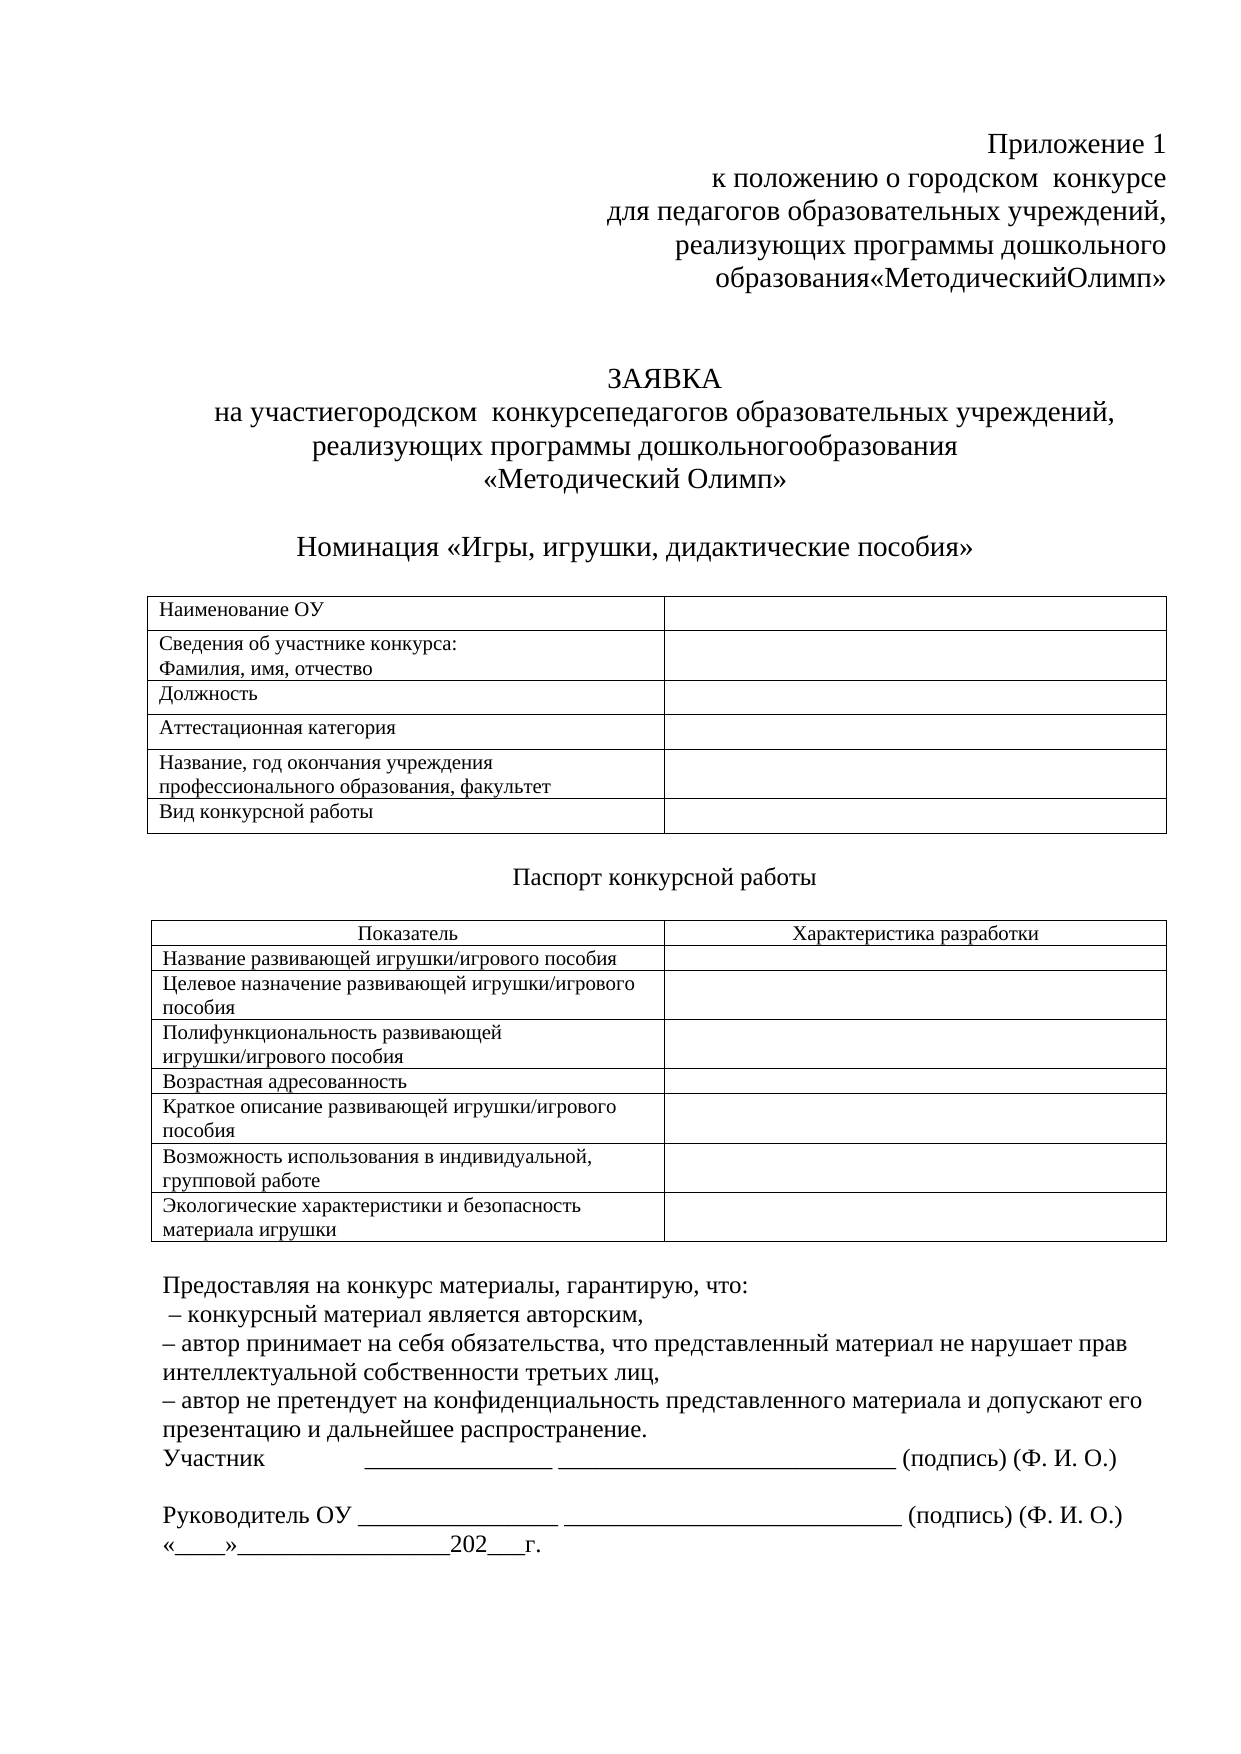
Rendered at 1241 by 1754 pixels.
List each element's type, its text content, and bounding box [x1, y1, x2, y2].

table_cell Экологические характеристики и безопасность материала игрушки [152, 1193, 664, 1241]
text реализующих программы дошкольногообразования [103, 428, 1167, 462]
table_cell Название развивающей игрушки/игрового пособия [152, 946, 664, 970]
table_cell Вид конкурсной работы [148, 799, 664, 832]
text – конкурсный материал является авторским, [162, 1299, 1167, 1328]
text реализующих программы дошкольного [103, 227, 1167, 260]
table_cell Название, год окончания учреждения профессионального образования, факультет [148, 750, 664, 798]
text на участиегородском конкурсепедагогов образовательных учреждений, [162, 394, 1167, 428]
text – автор не претендует на конфиденциальность представленного материала и допускают его презентацию и дальнейшее распространение. [162, 1386, 1167, 1443]
text – автор принимает на себя обязательства, что представленный материал не нарушает прав интеллектуальной собственности третьих лиц, [162, 1328, 1167, 1386]
table_cell Должность [148, 681, 664, 714]
table_cell [665, 1094, 1166, 1142]
table_cell Возможность использования в индивидуальной, групповой работе [152, 1144, 664, 1192]
text Приложение 1 [162, 126, 1167, 160]
table_cell Полифункциональность развивающей игрушки/игрового пособия [152, 1020, 664, 1068]
table_cell [665, 715, 1166, 749]
text для педагогов образовательных учреждений, [103, 193, 1167, 227]
table_header [665, 597, 1166, 630]
text Руководитель ОУ ________________ ___________________________ (подпись) (Ф. И. О.) [162, 1501, 1167, 1529]
table_cell [665, 681, 1166, 714]
table_header Наименование ОУ [148, 597, 664, 630]
table_header Показатель [152, 921, 664, 945]
table_cell Целевое назначение развивающей игрушки/игрового пособия [152, 971, 664, 1019]
table_cell [665, 750, 1166, 798]
table_cell Краткое описание развивающей игрушки/игрового пособия [152, 1094, 664, 1142]
table_cell Сведения об участнике конкурса: Фамилия, имя, отчество [148, 631, 664, 679]
table_header Характеристика разработки [665, 921, 1166, 945]
text «Методический Олимп» [103, 462, 1167, 495]
text Участник _______________ ___________________________ (подпись) (Ф. И. О.) [162, 1443, 1167, 1472]
table_cell [665, 1193, 1166, 1241]
table_cell [665, 1020, 1166, 1068]
table_cell [665, 1069, 1166, 1093]
text «____»_________________202___г. [162, 1529, 1167, 1558]
table_cell [665, 631, 1166, 679]
text образования«МетодическийОлимп» [103, 260, 1167, 294]
table_cell Возрастная адресованность [152, 1069, 664, 1093]
table_cell Аттестационная категория [148, 715, 664, 749]
table_cell [665, 1144, 1166, 1192]
table_cell [665, 946, 1166, 970]
text Предоставляя на конкурс материалы, гарантирую, что: [162, 1271, 1167, 1299]
table_cell [665, 799, 1166, 832]
text Паспорт конкурсной работы [162, 862, 1167, 891]
table_cell [665, 971, 1166, 1019]
text ЗАЯВКА [162, 361, 1167, 394]
text к положению о городском конкурсе [162, 160, 1167, 193]
text Номинация «Игры, игрушки, дидактические пособия» [103, 529, 1167, 562]
